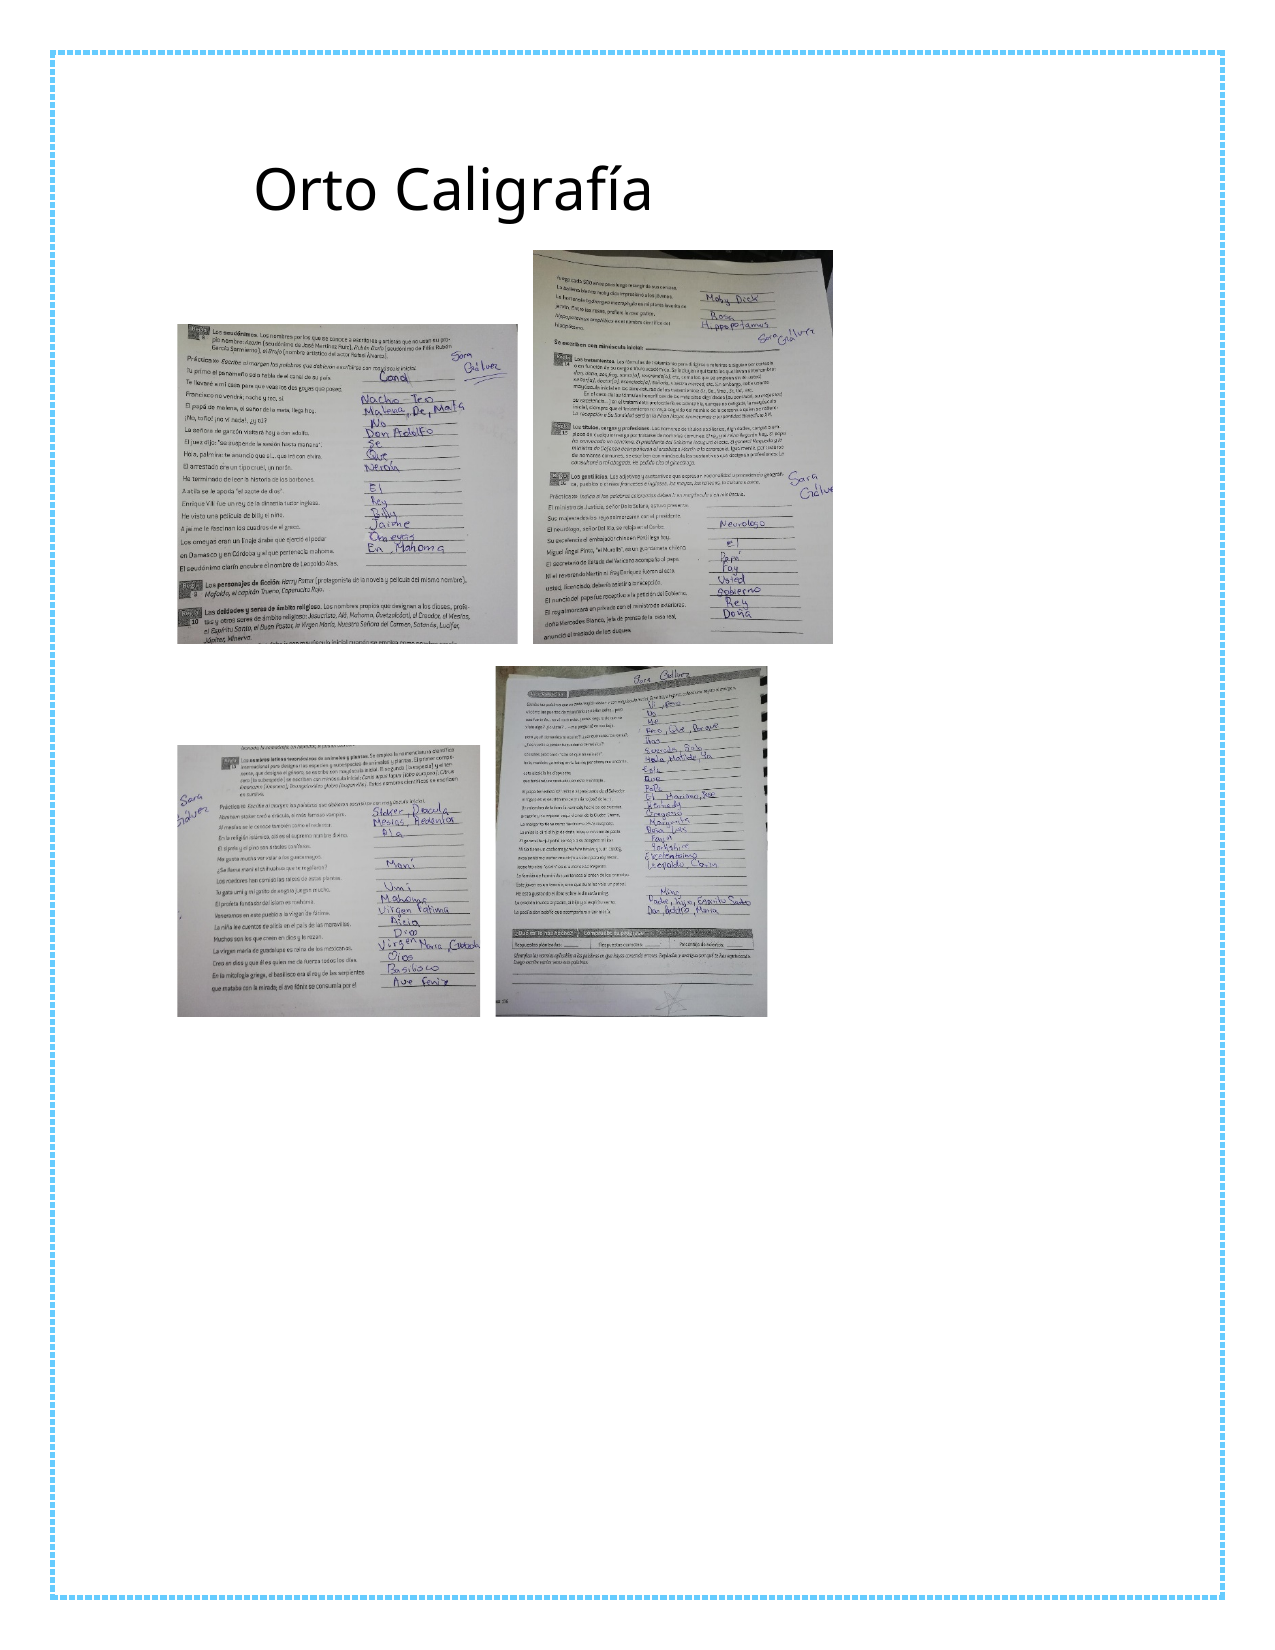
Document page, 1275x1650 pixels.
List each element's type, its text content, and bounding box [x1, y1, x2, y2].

text Orto Caligrafía [177, 148, 1098, 227]
picture [495, 666, 768, 1017]
picture [533, 250, 833, 644]
picture [177, 324, 518, 644]
picture [177, 745, 481, 1017]
